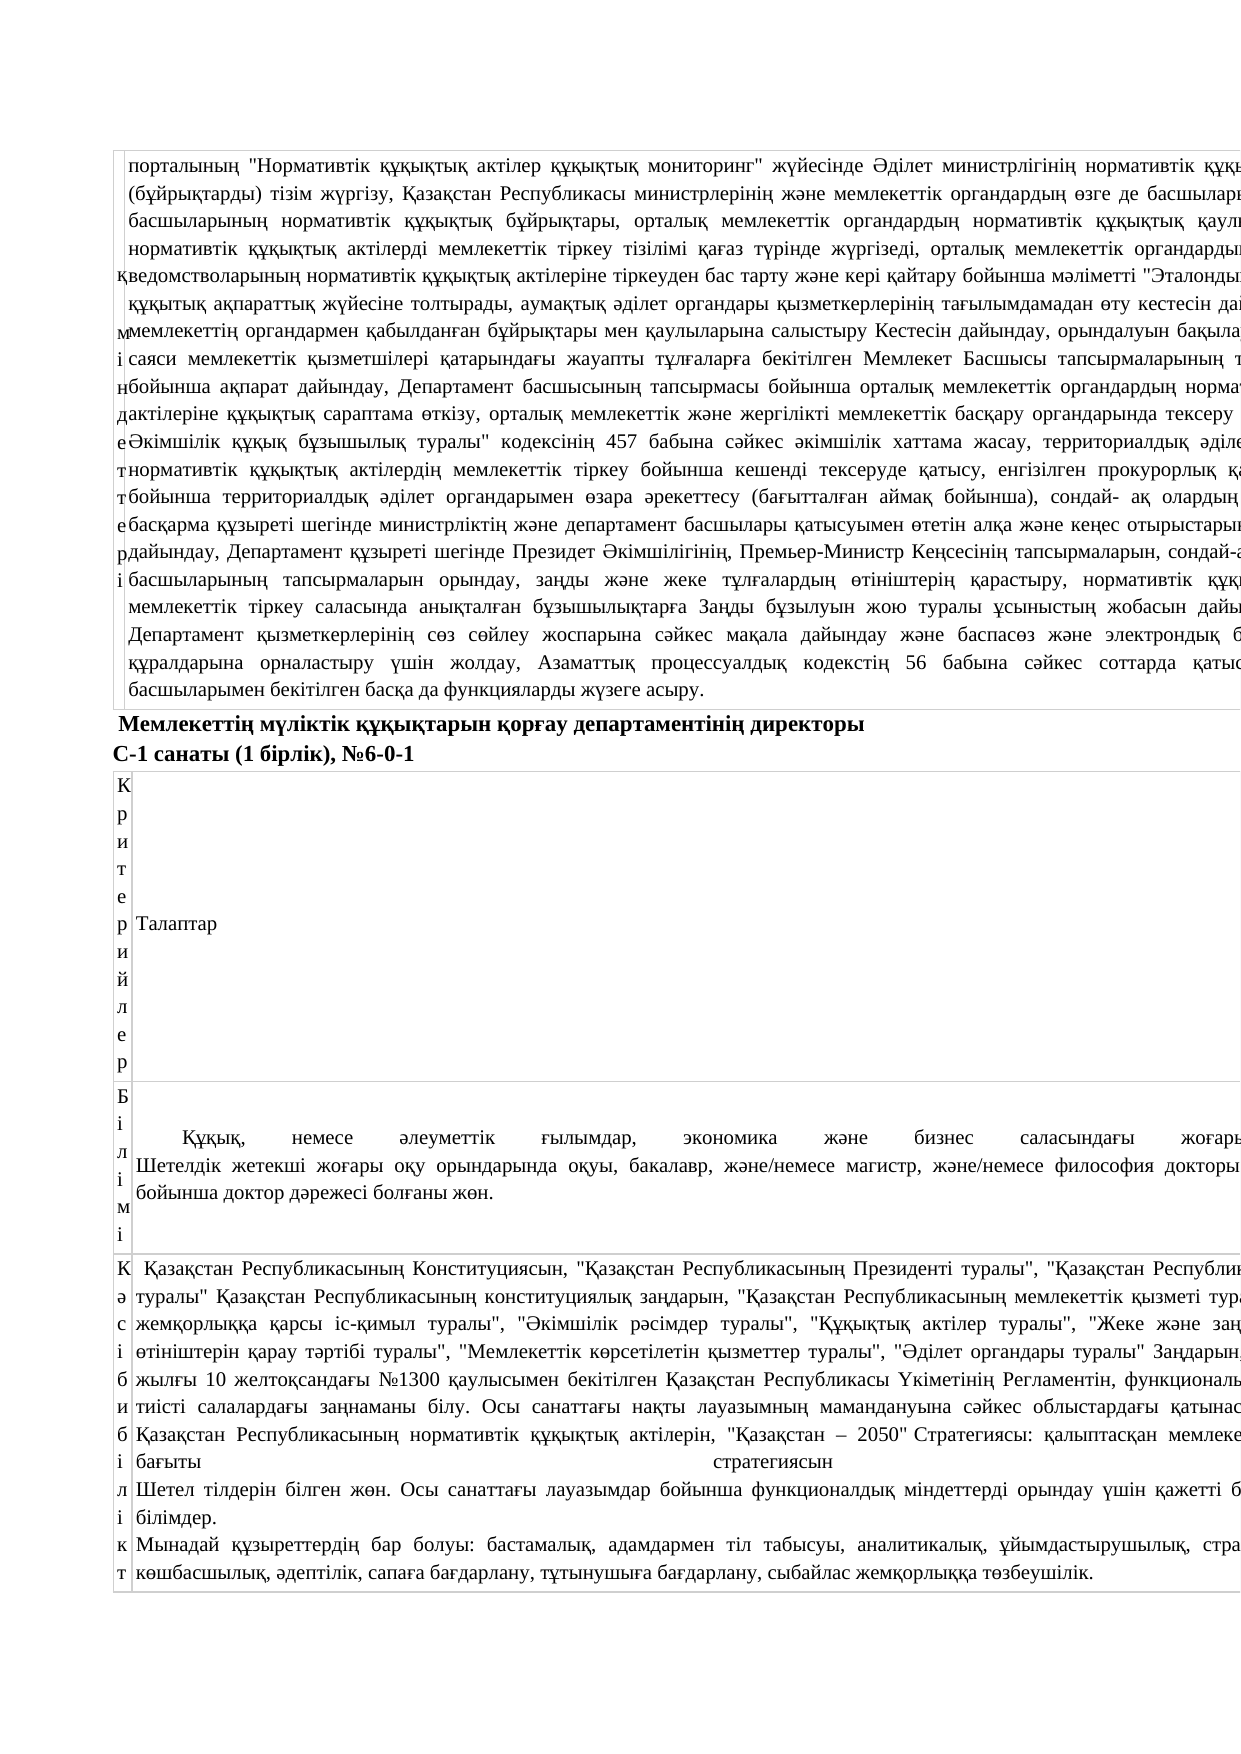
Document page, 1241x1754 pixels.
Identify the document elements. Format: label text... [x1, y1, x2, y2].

table_cell Білімі [114, 1082, 131, 1253]
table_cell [114, 151, 124, 709]
text Мемлекеттің мүліктік құқықтарын қорғау департаментінің директоры С-1 санаты (1 бірлік), №6-0-1 [112, 710, 1128, 767]
table_cell Кәсіби біліктілігі [114, 1255, 131, 1591]
table_header Критерийлер [114, 772, 131, 1081]
table_cell Құқық, немесе әлеуметтік ғылымдар, экономика және бизнес саласындағы жоғары білім. Шетелдік жетекші жоғары оқу орындарында оқуы, бакалавр, және/немесе магистр, және/немесе философия докторы (PhD) не бейін бойынша доктор дәрежесі болғаны жөн. [133, 1082, 1240, 1253]
table_header Талаптар [133, 772, 1240, 1081]
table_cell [133, 1255, 1240, 1591]
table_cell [125, 151, 1240, 709]
